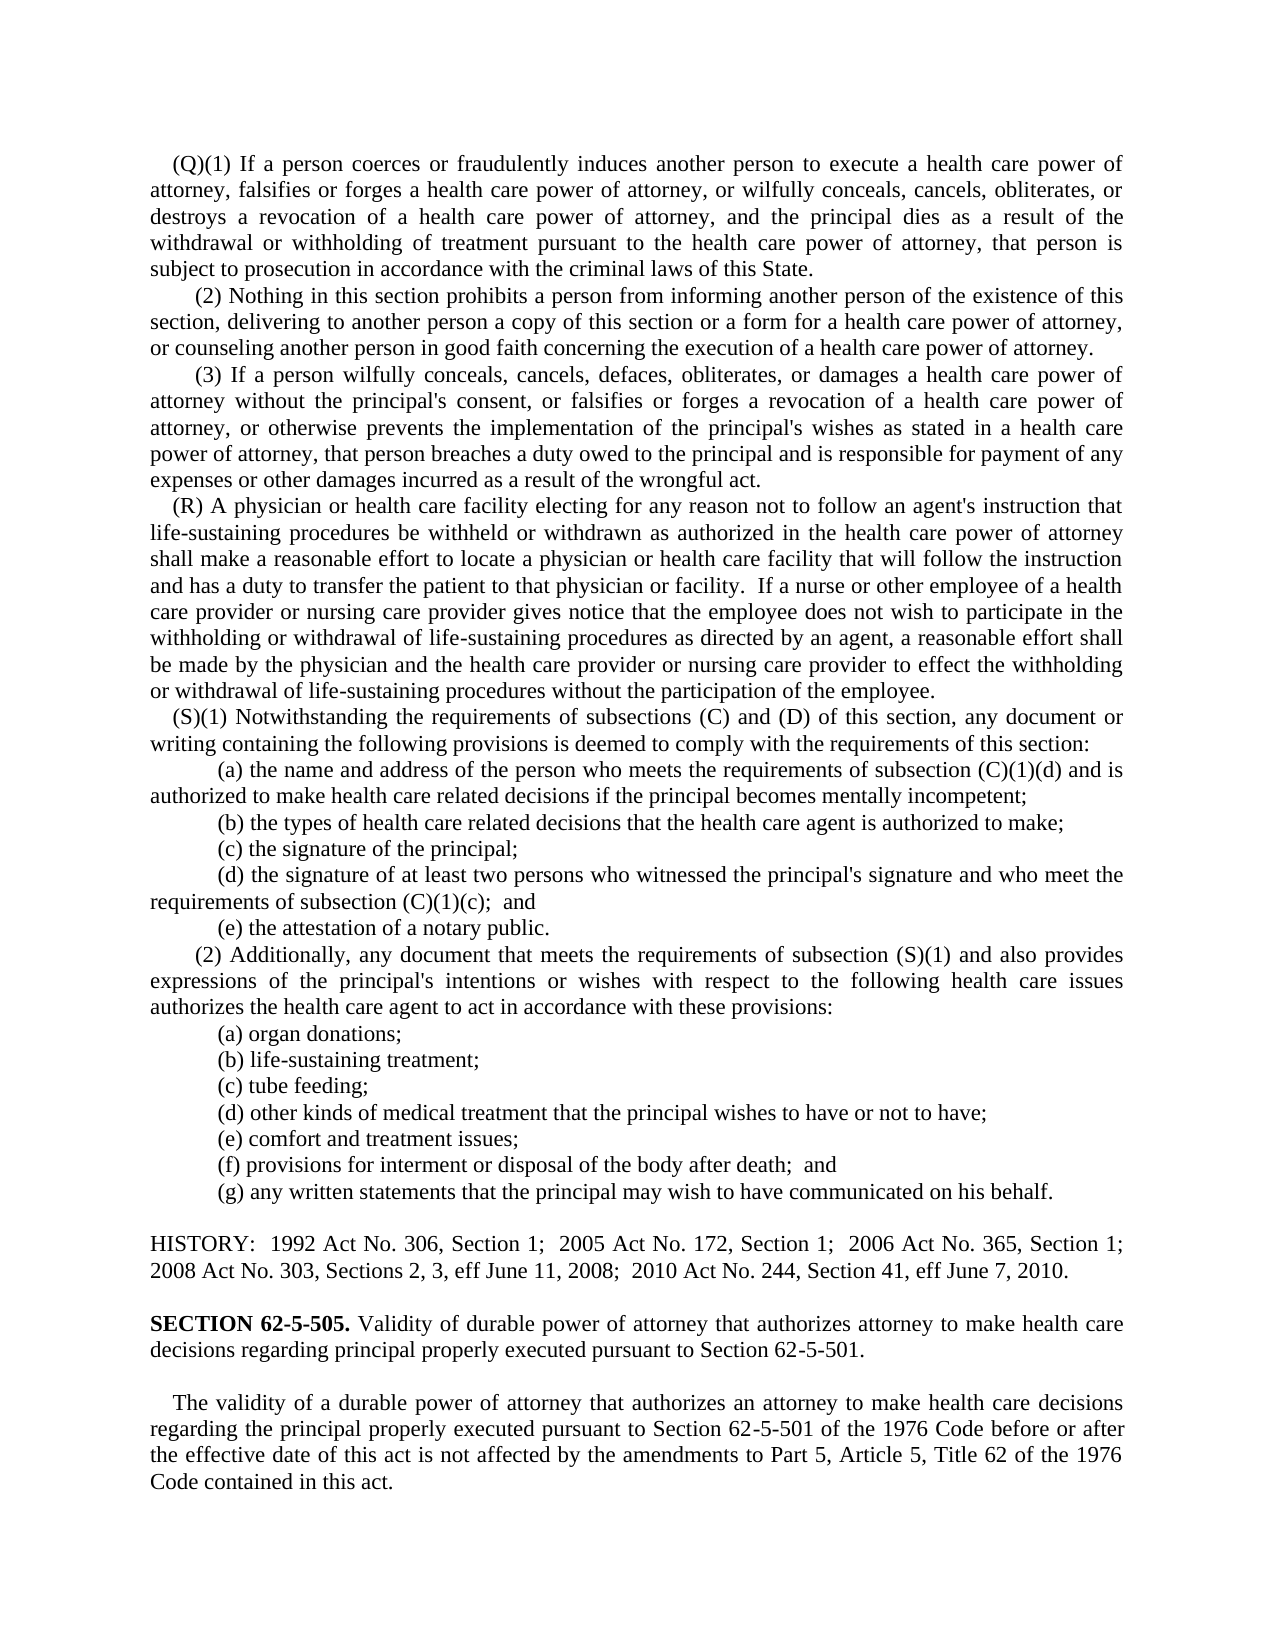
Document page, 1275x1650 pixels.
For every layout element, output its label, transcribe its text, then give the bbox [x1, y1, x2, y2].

text (e) the attestation of a notary public. [150, 914, 1125, 941]
text (e) comfort and treatment issues; [150, 1125, 1125, 1151]
text (c) tube feeding; [150, 1072, 1125, 1099]
text (b) life-sustaining treatment; [150, 1046, 1125, 1072]
text (b) the types of health care related decisions that the health care agent is authorized to make; [150, 809, 1125, 835]
text (S)(1) Notwithstanding the requirements of subsections (C) and (D) of this section, any document or writing containing the following provisions is deemed to comply with the requirements of this section: [150, 703, 1125, 756]
text (Q)(1) If a person coerces or fraudulently induces another person to execute a health care power of attorney, falsifies or forges a health care power of attorney, or wilfully conceals, cancels, obliterates, or destroys a revocation of a health care power of attorney, and the principal dies as a result of the withdrawal or withholding of treatment pursuant to the health care power of attorney, that person is subject to prosecution in accordance with the criminal laws of this State. [150, 150, 1125, 282]
text (2) Additionally, any document that meets the requirements of subsection (S)(1) and also provides expressions of the principal's intentions or wishes with respect to the following health care issues authorizes the health care agent to act in accordance with these provisions: [150, 941, 1125, 1020]
text (a) the name and address of the person who meets the requirements of subsection (C)(1)(d) and is authorized to make health care related decisions if the principal becomes mentally incompetent; [150, 756, 1125, 809]
text (c) the signature of the principal; [150, 835, 1125, 862]
text SECTION 62-5-505. Validity of durable power of attorney that authorizes attorney to make health care decisions regarding principal properly executed pursuant to Section 62-5-501. [150, 1309, 1125, 1362]
text The validity of a durable power of attorney that authorizes an attorney to make health care decisions regarding the principal properly executed pursuant to Section 62-5-501 of the 1976 Code before or after the effective date of this act is not affected by the amendments to Part 5, Article 5, Title 62 of the 1976 Code contained in this act. [150, 1389, 1125, 1494]
text (2) Nothing in this section prohibits a person from informing another person of the existence of this section, delivering to another person a copy of this section or a form for a health care power of attorney, or counseling another person in good faith concerning the execution of a health care power of attorney. [150, 282, 1125, 361]
text (R) A physician or health care facility electing for any reason not to follow an agent's instruction that life-sustaining procedures be withheld or withdrawn as authorized in the health care power of attorney shall make a reasonable effort to locate a physician or health care facility that will follow the instruction and has a duty to transfer the patient to that physician or facility. If a nurse or other employee of a health care provider or nursing care provider gives notice that the employee does not wish to participate in the withholding or withdrawal of life-sustaining procedures as directed by an agent, a reasonable effort shall be made by the physician and the health care provider or nursing care provider to effect the withholding or withdrawal of life-sustaining procedures without the participation of the employee. [150, 493, 1125, 703]
text (a) organ donations; [150, 1020, 1125, 1046]
text (3) If a person wilfully conceals, cancels, defaces, obliterates, or damages a health care power of attorney without the principal's consent, or falsifies or forges a revocation of a health care power of attorney, or otherwise prevents the implementation of the principal's wishes as stated in a health care power of attorney, that person breaches a duty owed to the principal and is responsible for payment of any expenses or other damages incurred as a result of the wrongful act. [150, 361, 1125, 493]
text (g) any written statements that the principal may wish to have communicated on his behalf. [150, 1178, 1125, 1204]
text HISTORY: 1992 Act No. 306, Section 1; 2005 Act No. 172, Section 1; 2006 Act No. 365, Section 1; 2008 Act No. 303, Sections 2, 3, eff June 11, 2008; 2010 Act No. 244, Section 41, eff June 7, 2010. [150, 1231, 1125, 1283]
text (f) provisions for interment or disposal of the body after death; and [150, 1151, 1125, 1178]
text (d) the signature of at least two persons who witnessed the principal's signature and who meet the requirements of subsection (C)(1)(c); and [150, 862, 1125, 914]
text (d) other kinds of medical treatment that the principal wishes to have or not to have; [150, 1099, 1125, 1125]
